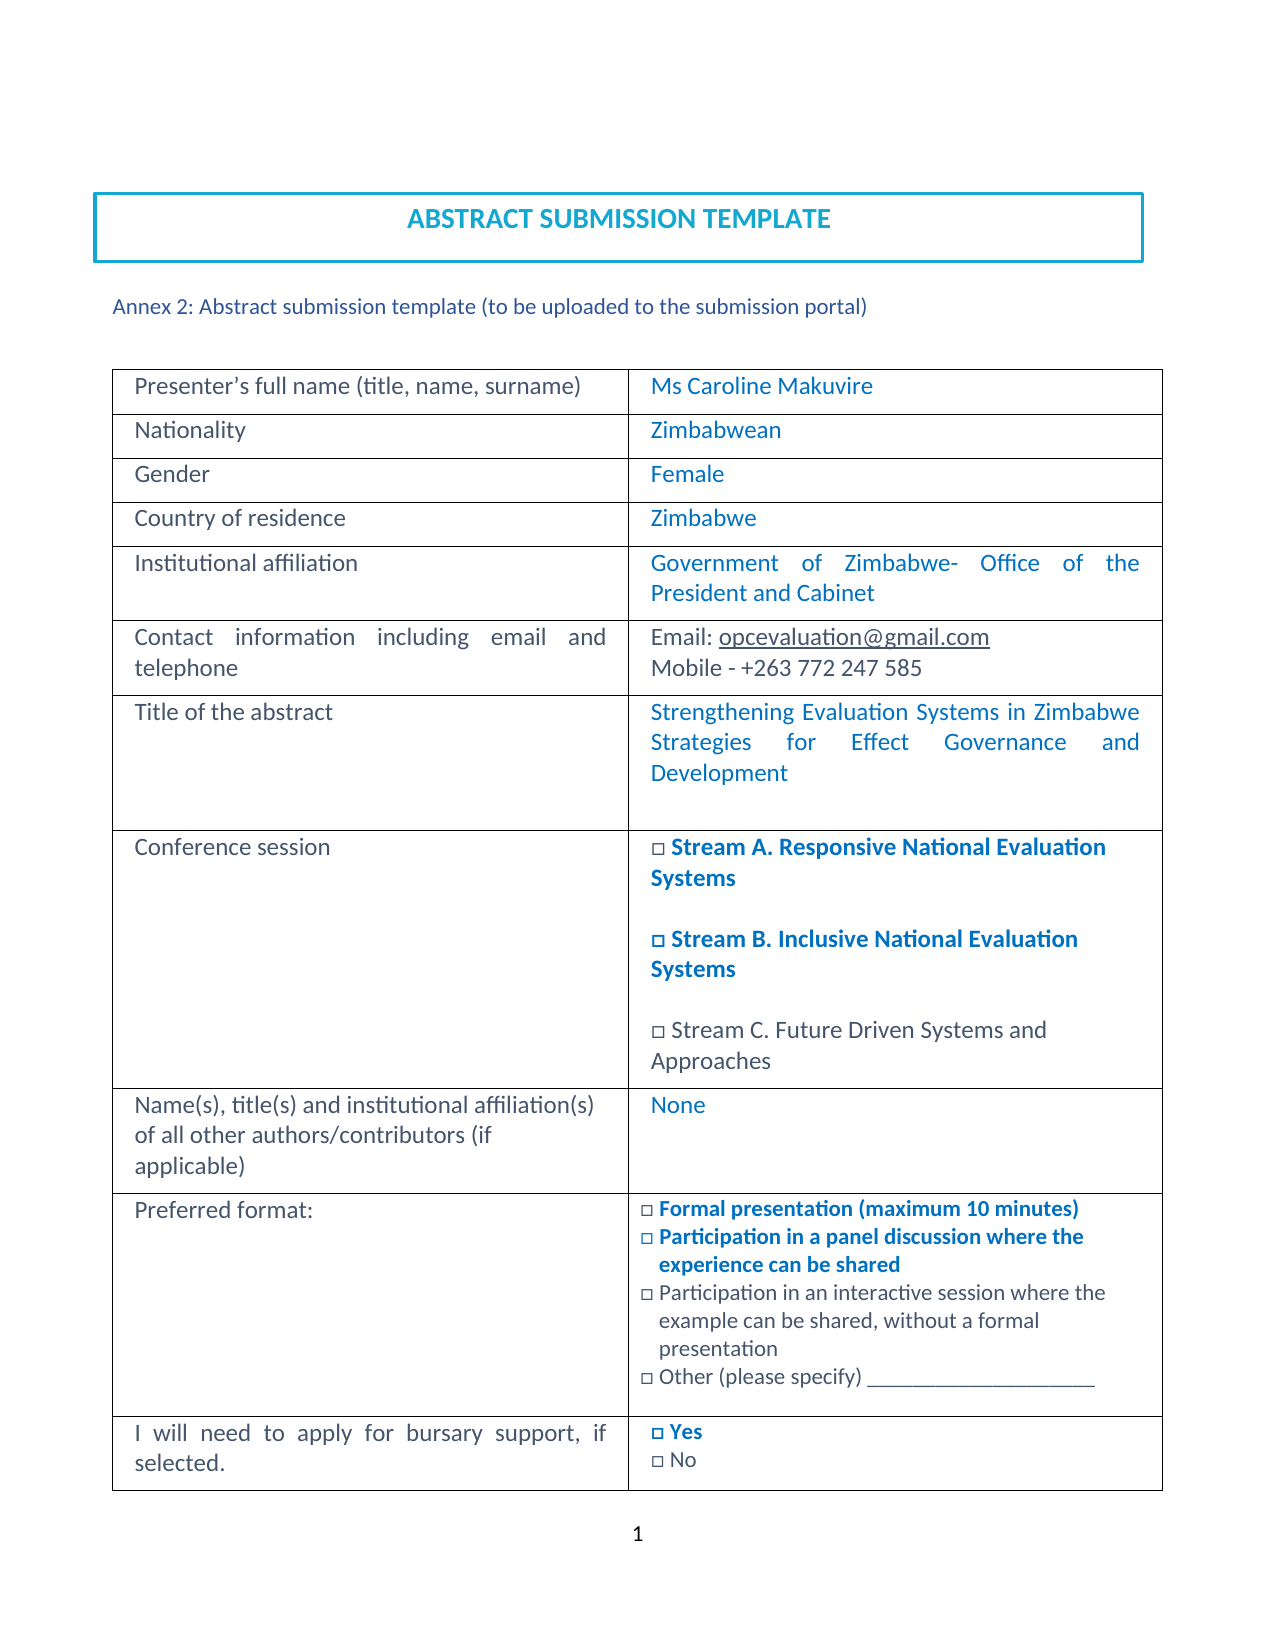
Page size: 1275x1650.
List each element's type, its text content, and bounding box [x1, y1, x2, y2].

table_cell Nationality [113, 415, 628, 457]
table_cell Email: opcevaluation@gmail.com Mobile - +263 772 247 585 [629, 621, 1162, 695]
table_cell Gender [113, 459, 628, 502]
table_cell Conference session [113, 831, 628, 1088]
table_header Presenter’s full name (title, name, surname) [113, 370, 628, 413]
table_cell Preferred format: [113, 1194, 628, 1416]
table_header Ms Caroline Makuvire [629, 370, 1162, 413]
table_cell None [629, 1089, 1162, 1193]
table_cell Zimbabwe [629, 503, 1162, 546]
table_cell Title of the abstract [113, 696, 628, 830]
table_cell Institutional affiliation [113, 547, 628, 620]
table_cell Government of Zimbabwe- Office of the President and Cabinet [629, 547, 1162, 620]
table_cell □ Formal presentation (maximum 10 minutes) □ Participation in a panel discussion where the experience can be shared □ Participation in an interactive session where the example can be shared, without a formal presentation □ Other (please specify) ____________________ [629, 1194, 1162, 1416]
table_cell Female [629, 459, 1162, 502]
table_cell I will need to apply for bursary support, if selected. [113, 1417, 628, 1490]
table_cell Name(s), title(s) and institutional affiliation(s) of all other authors/contributors (if applicable) [113, 1089, 628, 1193]
table_cell □ Stream A. Responsive National Evaluation Systems □ Stream B. Inclusive National Evaluation Systems □ Stream C. Future Driven Systems and Approaches [629, 831, 1162, 1088]
table_cell Country of residence [113, 503, 628, 546]
subtitle Annex 2: Abstract submission template (to be uploaded to the submission portal) [112, 175, 1162, 320]
table_cell Zimbabwean [629, 415, 1162, 457]
table_cell □ Yes □ No [629, 1417, 1162, 1490]
table_cell Strengthening Evaluation Systems in Zimbabwe Strategies for Effect Governance and Development [629, 696, 1162, 830]
table_cell Contact information including email and telephone [113, 621, 628, 695]
